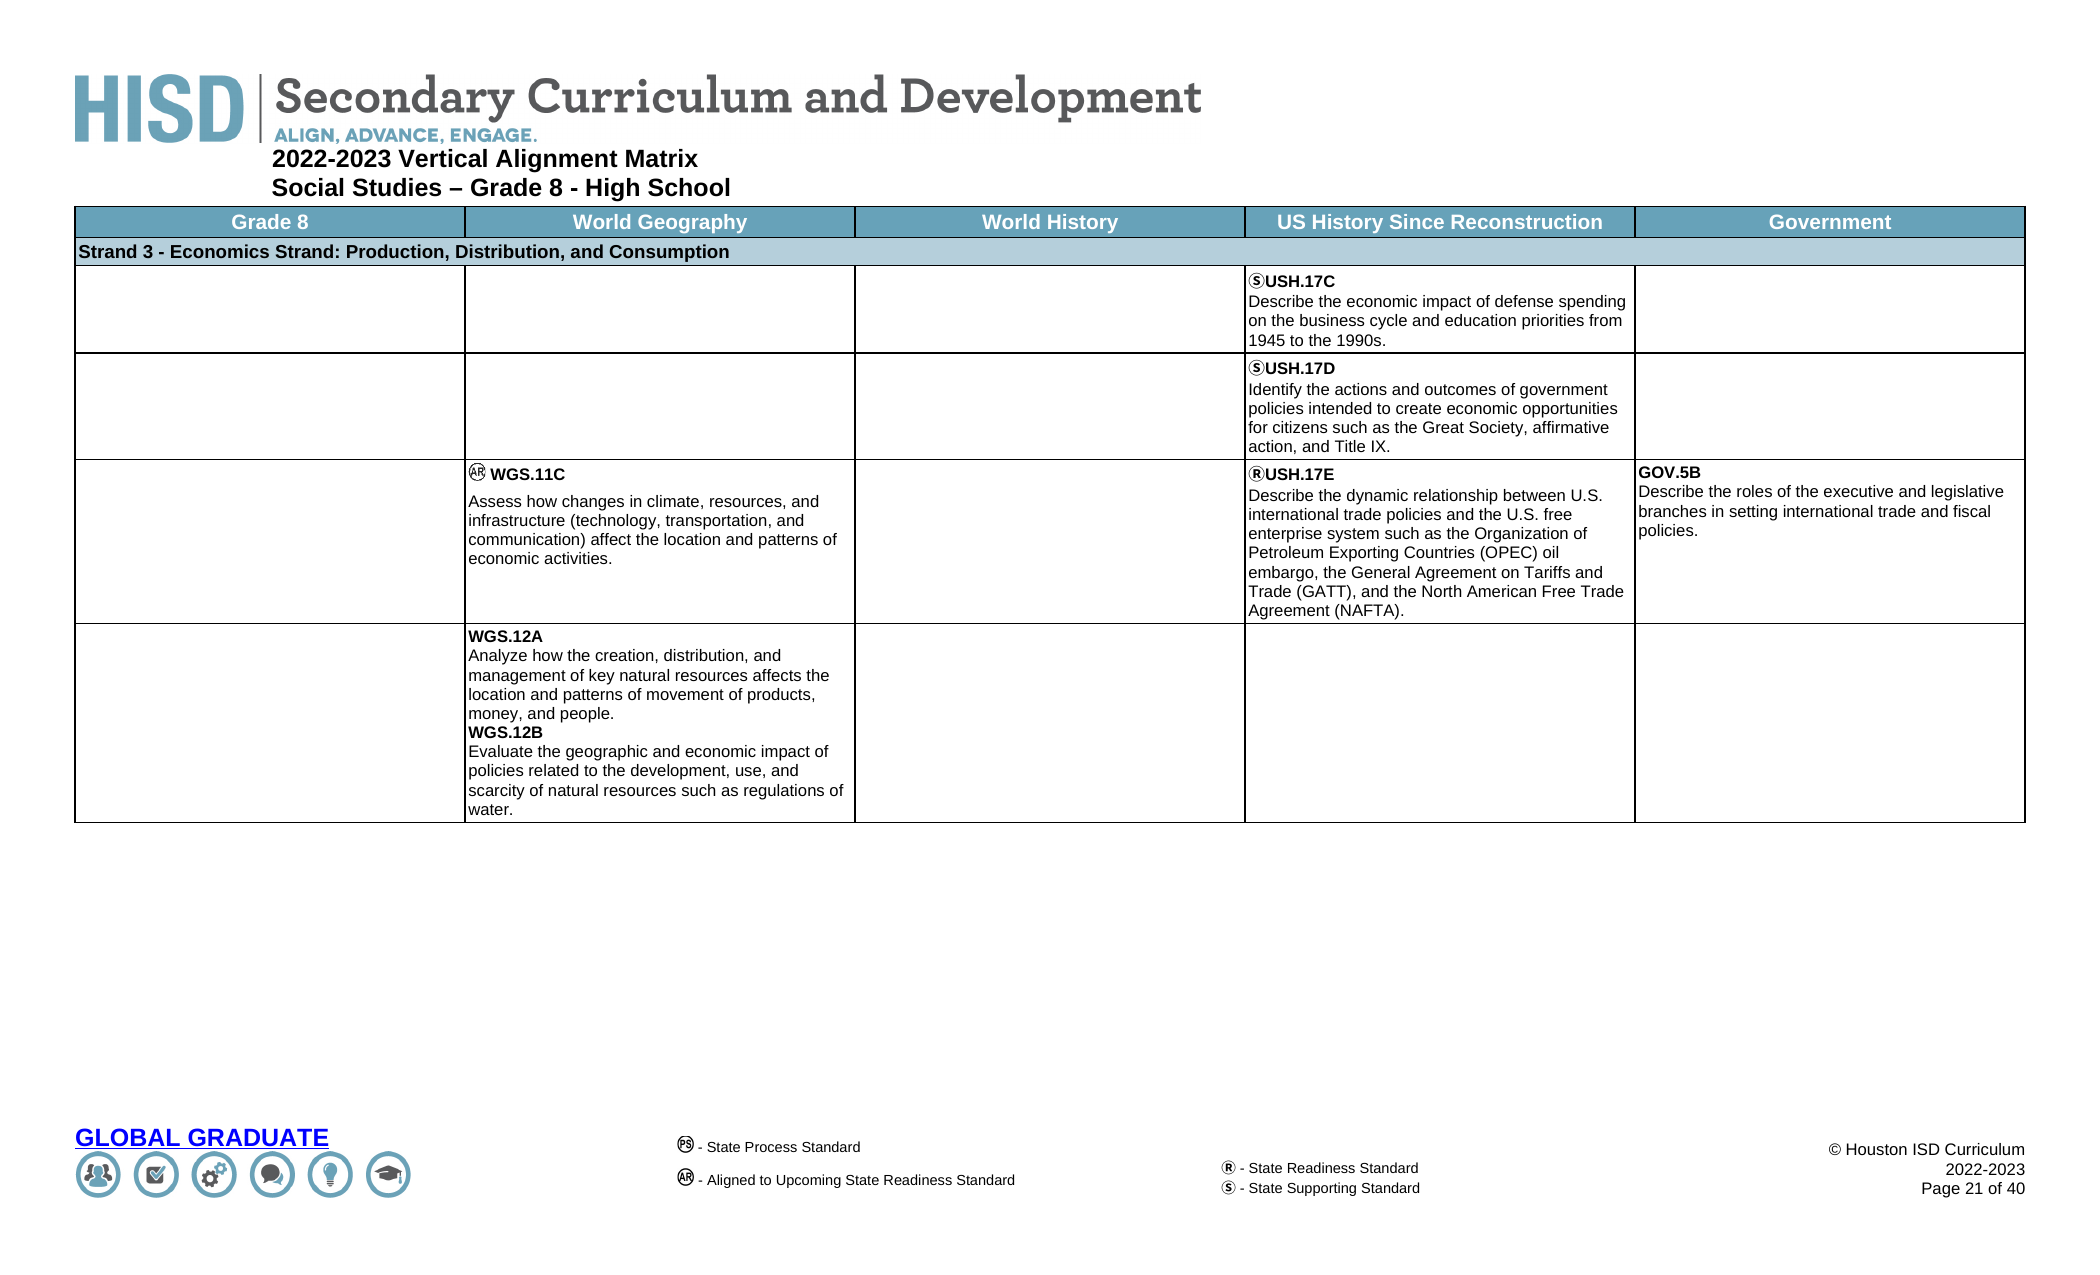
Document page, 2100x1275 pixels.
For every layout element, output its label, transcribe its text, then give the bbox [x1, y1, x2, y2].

table_cell [76, 624, 464, 822]
table_cell [1636, 266, 2024, 352]
table_cell [468, 463, 486, 481]
picture [75, 1151, 411, 1198]
table_cell [76, 354, 464, 459]
picture [677, 1168, 694, 1186]
table_cell [466, 354, 854, 459]
table_cell ⓈUSH.17D Identify the actions and outcomes of government policies intended to create economic opportunities for citizens such as the Great Society, affirmative action, and Title IX. [1246, 354, 1634, 459]
table_cell [466, 266, 854, 352]
table_cell Strand 3 - Economics Strand: Production, Distribution, and Consumption [76, 238, 2024, 265]
table_cell [856, 354, 1244, 459]
table_cell [76, 266, 464, 352]
table_cell GOV.5B Describe the roles of the executive and legislative branches in setting international trade and fiscal policies. [1636, 460, 2024, 623]
table_header World History [856, 207, 1244, 237]
table_cell [856, 460, 1244, 623]
picture [75, 74, 1201, 144]
table_cell [856, 624, 1244, 822]
table_cell [1246, 624, 1634, 822]
table_cell [856, 266, 1244, 352]
picture [677, 1136, 694, 1153]
table_cell [1636, 624, 2024, 822]
table_cell WGS.11C Assess how changes in climate, resources, and infrastructure (technology, transportation, and communication) affect the location and patterns of economic activities. [466, 460, 854, 623]
table_header US History Since Reconstruction [1246, 207, 1634, 237]
table_header Government [1636, 207, 2024, 237]
table_cell [76, 460, 464, 623]
table_cell [1636, 354, 2024, 459]
table_cell WGS.12A Analyze how the creation, distribution, and management of key natural resources affects the location and patterns of movement of products, money, and people. WGS.12B Evaluate the geographic and economic impact of policies related to the development, use, and scarcity of natural resources such as regulations of water. [466, 624, 854, 822]
table_cell ⓈUSH.17C Describe the economic impact of defense spending on the business cycle and education priorities from 1945 to the 1990s. [1246, 266, 1634, 352]
table_cell ⓇUSH.17E Describe the dynamic relationship between U.S. international trade policies and the U.S. free enterprise system such as the Organization of Petroleum Exporting Countries (OPEC) oil embargo, the General Agreement on Tariffs and Trade (GATT), and the North American Free Trade Agreement (NAFTA). [1246, 460, 1634, 623]
table_header Grade 8 [76, 207, 464, 237]
table_header World Geography [466, 207, 854, 237]
